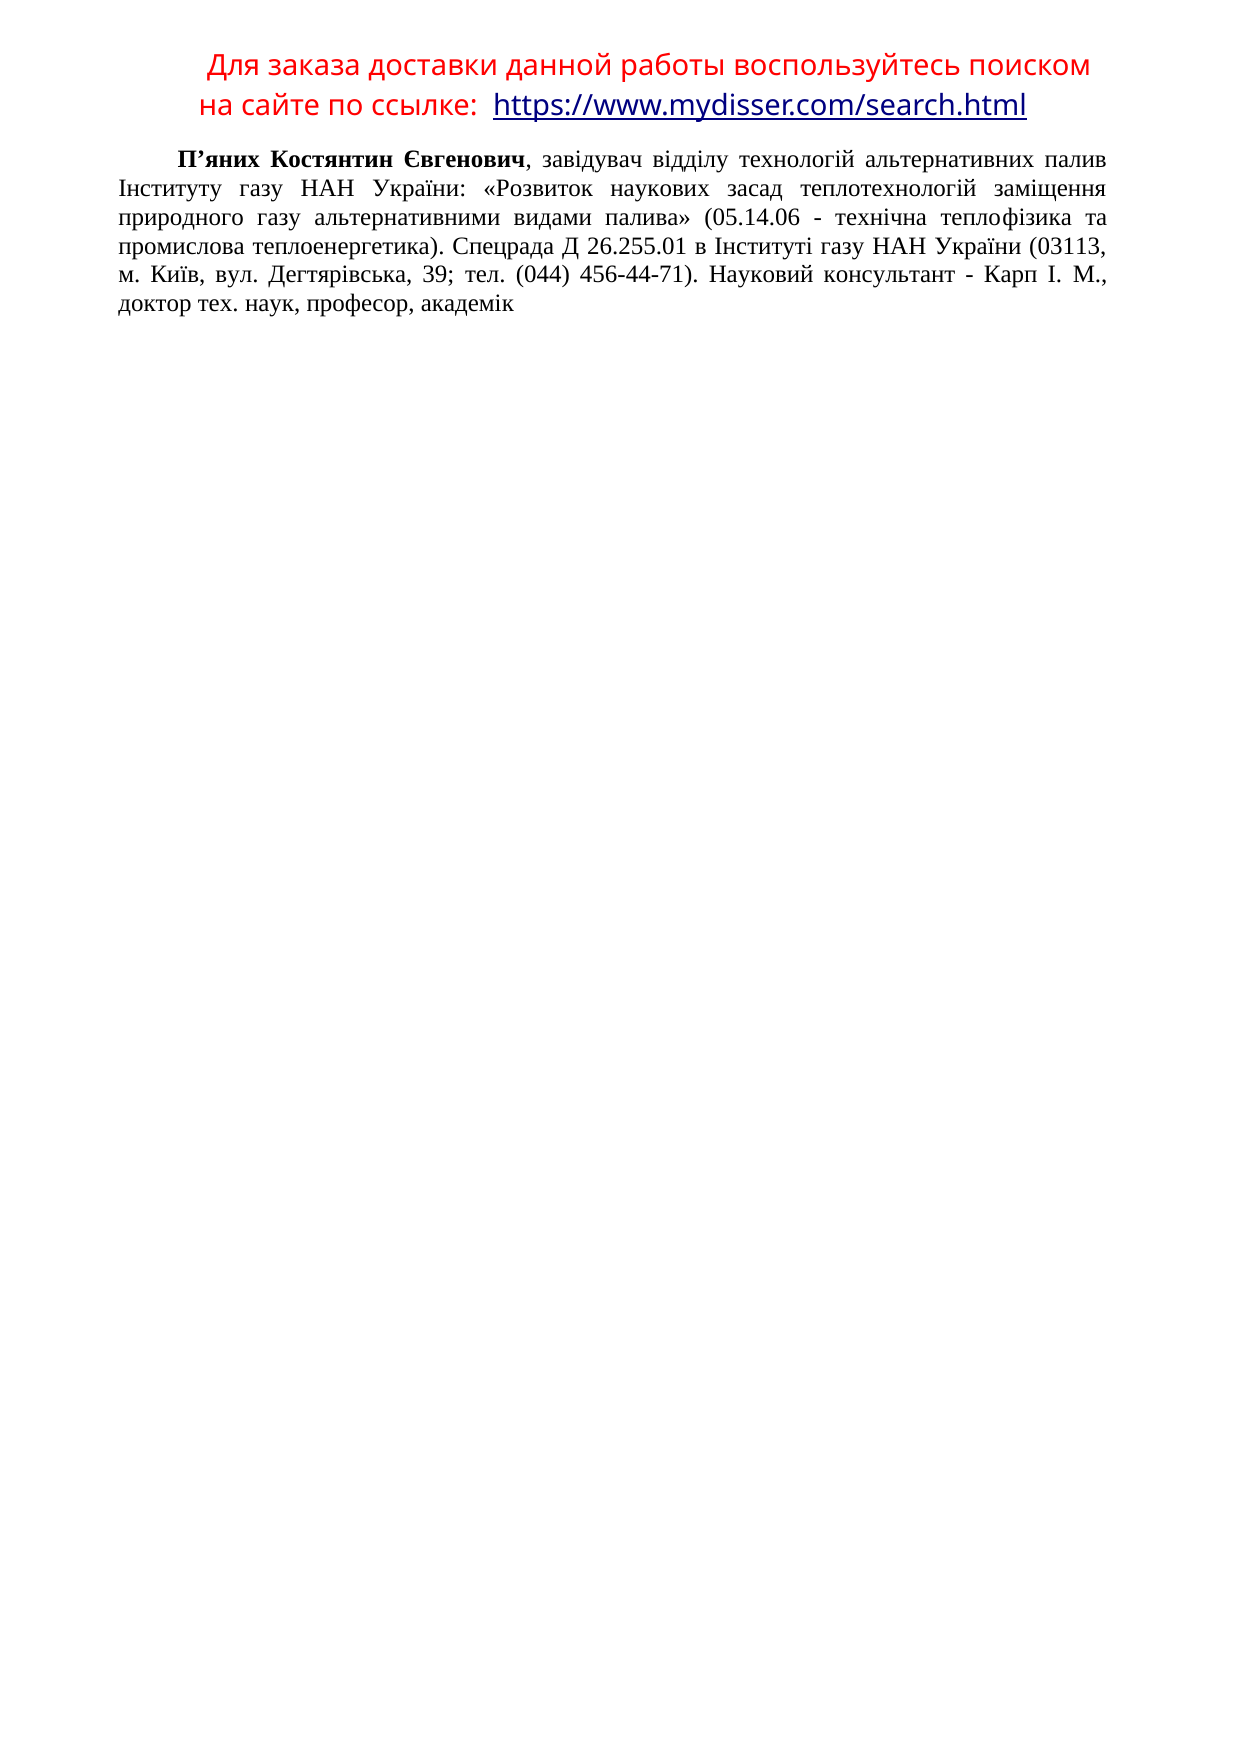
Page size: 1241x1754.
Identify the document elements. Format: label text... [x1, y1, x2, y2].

text П’яних Костянтин Євгенович, завідувач відділу технологій альтернативних палив Інституту газу НАН України: «Розвиток наукових засад теплотехнологій заміщення природного газу альтернативними видами палива» (05.14.06 - технічна теплофізика та промислова теплоенергетика). Спецрада Д 26.255.01 в Інституті газу НАН України (03113, м. Київ, вул. Дегтярівська, 39; тел. (044) 456-44-71). Науковий консультант - Карп І. М., доктор тех. наук, професор, академік [118, 144, 1107, 317]
